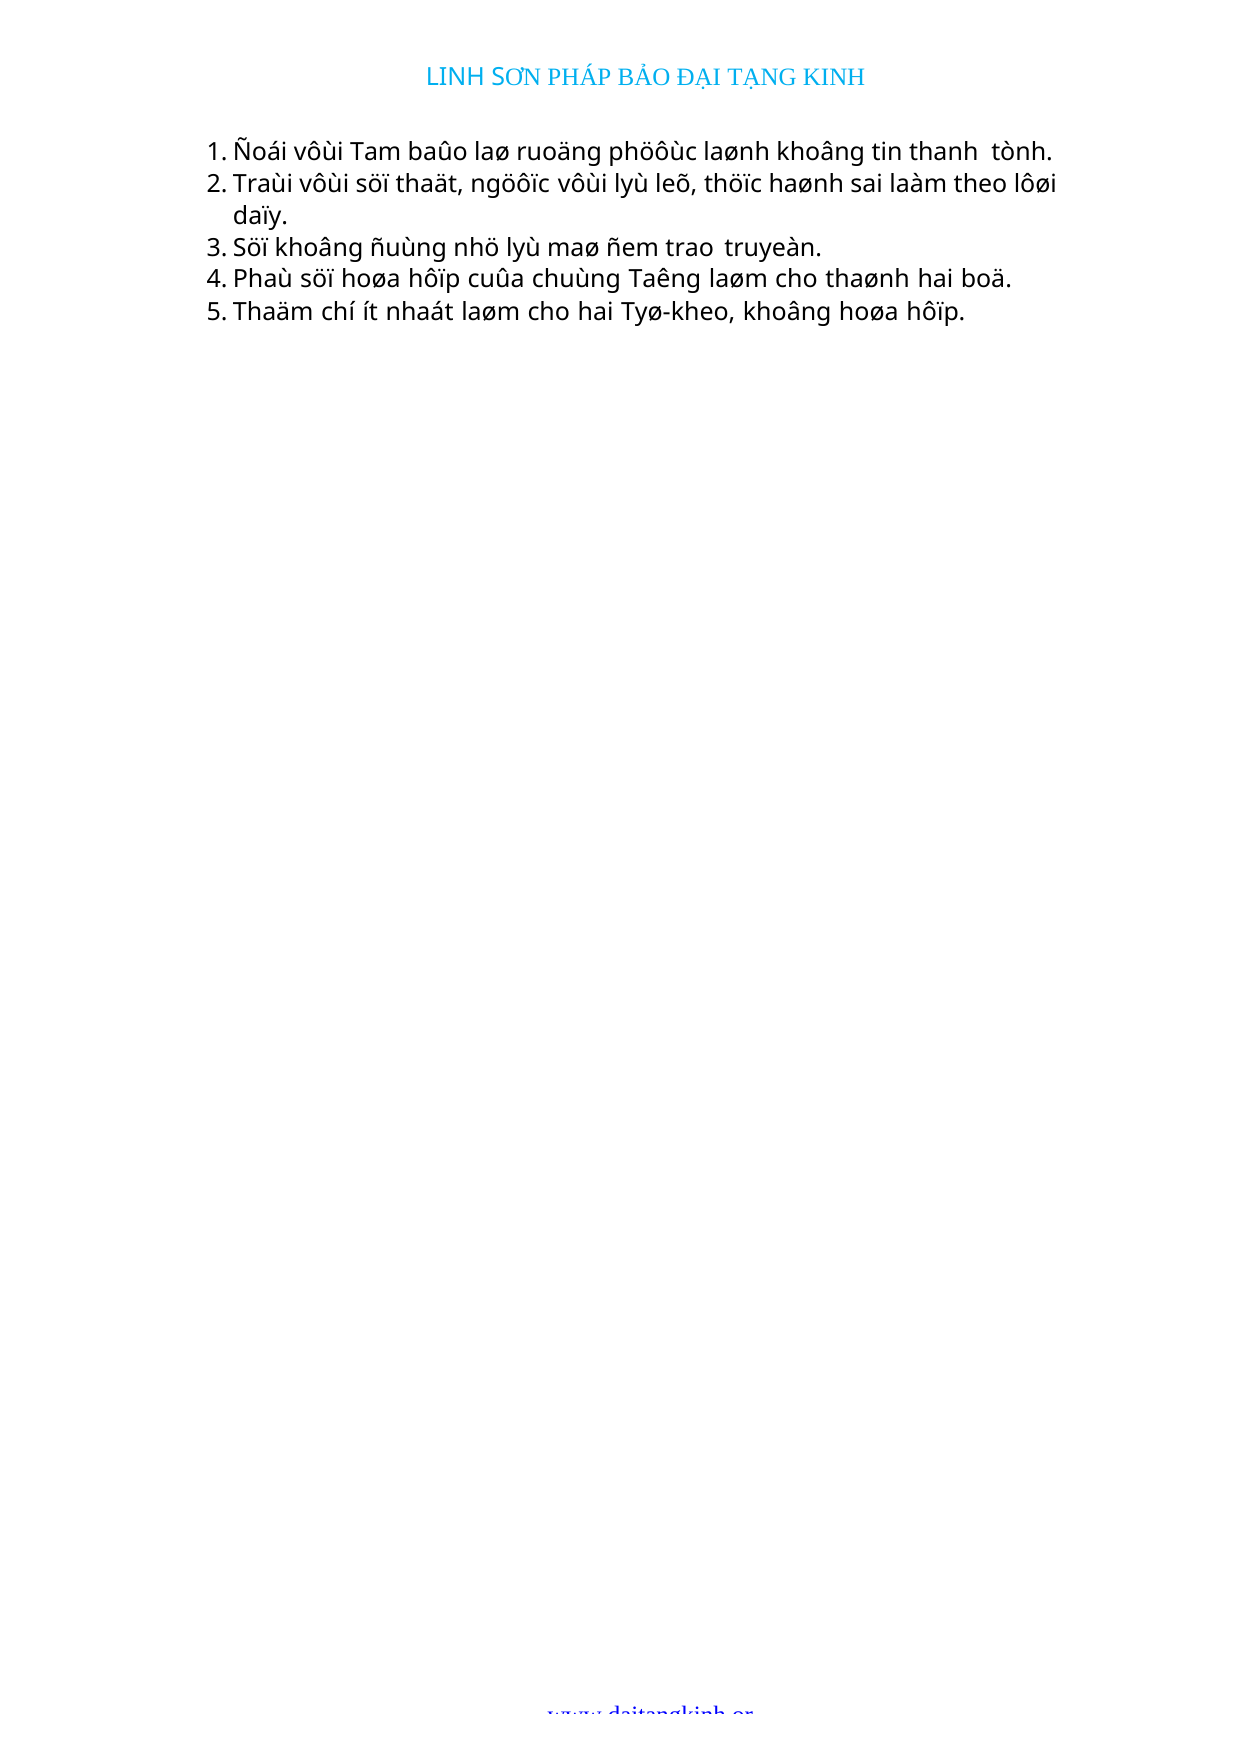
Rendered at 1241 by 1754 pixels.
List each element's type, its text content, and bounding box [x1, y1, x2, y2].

list Traùi vôùi söï thaät, ngöôïc vôùi lyù leõ, thöïc haønh sai laàm theo lôøi daïy. [206, 167, 1105, 231]
list Phaù söï hoøa hôïp cuûa chuùng Taêng laøm cho thaønh hai boä. [206, 262, 1105, 294]
list Söï khoâng ñuùng nhö lyù maø ñem trao truyeàn. [206, 231, 1105, 262]
list Ñoái vôùi Tam baûo laø ruoäng phöôùc laønh khoâng tin thanh tònh. [206, 135, 1105, 167]
list Thaäm chí ít nhaát laøm cho hai Tyø-kheo, khoâng hoøa hôïp. [206, 294, 1105, 327]
